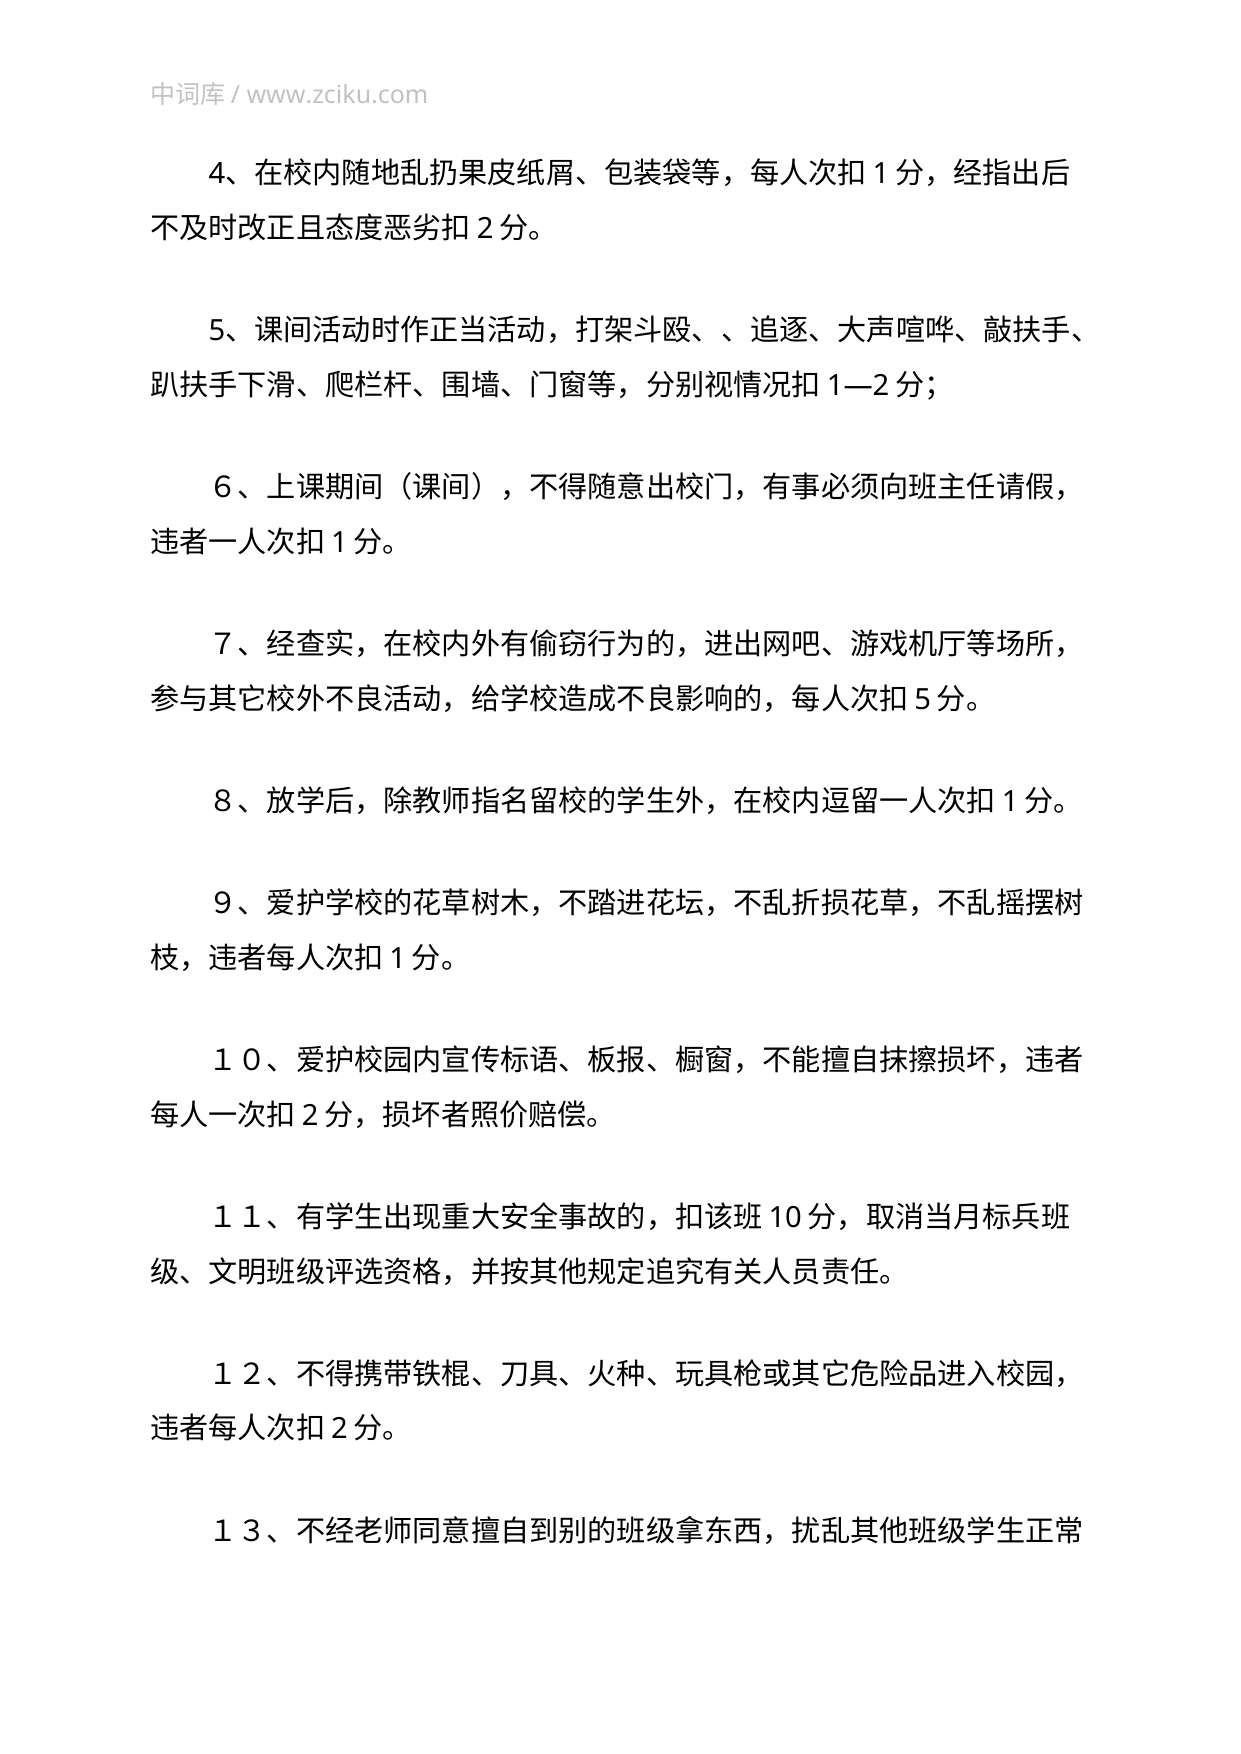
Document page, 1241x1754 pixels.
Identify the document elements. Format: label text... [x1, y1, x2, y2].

text ９、爱护学校的花草树木，不踏进花坛，不乱折损花草，不乱摇摆树枝，违者每人次扣1分。 [150, 880, 1090, 977]
text １０、爱护校园内宣传标语、板报、橱窗，不能擅自抹擦损坏，违者每人一次扣2分，损坏者照价赔偿。 [150, 1037, 1090, 1134]
text １２、不得携带铁棍、刀具、火种、玩具枪或其它危险品进入校园，违者每人次扣2分。 [150, 1350, 1090, 1447]
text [150, 1507, 1090, 1549]
text 4、在校内随地乱扔果皮纸屑、包装袋等，每人次扣1分，经指出后不及时改正且态度恶劣扣2分。 [150, 150, 1090, 247]
text ８、放学后，除教师指名留校的学生外，在校内逗留一人次扣1分。 [150, 778, 1090, 820]
text 5、课间活动时作正当活动，打架斗殴、、追逐、大声喧哗、敲扶手、趴扶手下滑、爬栏杆、围墙、门窗等，分别视情况扣1—2分； [150, 307, 1090, 404]
text ６、上课期间（课间），不得随意出校门，有事必须向班主任请假，违者一人次扣1分。 [150, 464, 1090, 561]
text ７、经查实，在校内外有偷窃行为的，进出网吧、游戏机厅等场所，参与其它校外不良活动，给学校造成不良影响的，每人次扣5分。 [150, 621, 1090, 718]
text １１、有学生出现重大安全事故的，扣该班10分，取消当月标兵班级、文明班级评选资格，并按其他规定追究有关人员责任。 [150, 1193, 1090, 1291]
